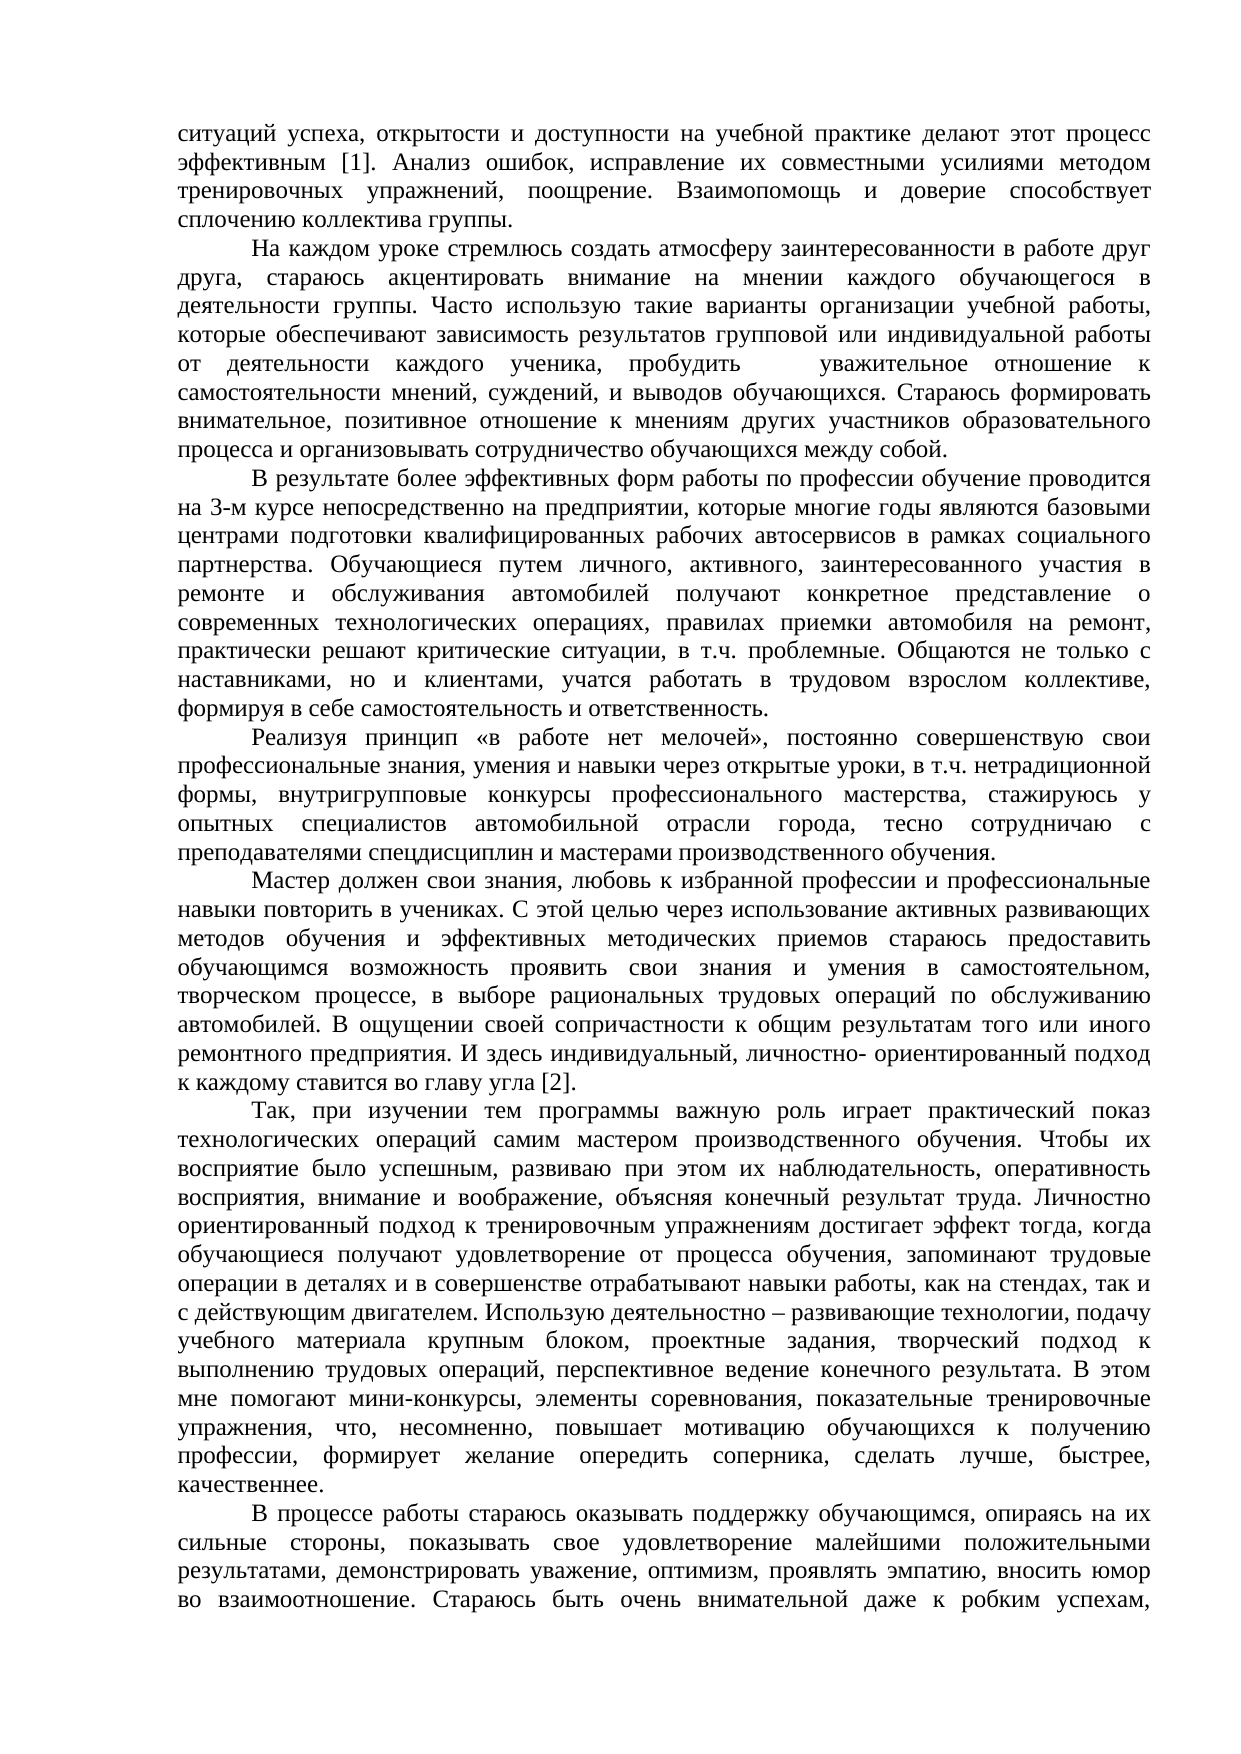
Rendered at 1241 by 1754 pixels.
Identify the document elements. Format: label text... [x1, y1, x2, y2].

text В результате более эффективных форм работы по профессии обучение проводится на 3-м курсе непосредственно на предприятии, которые многие годы являются базовыми центрами подготовки квалифицированных рабочих автосервисов в рамках социального партнерства. Обучающиеся путем личного, активного, заинтересованного участия в ремонте и обслуживания автомобилей получают конкретное представление о современных технологических операциях, правилах приемки автомобиля на ремонт, практически решают критические ситуации, в т.ч. проблемные. Общаются не только с наставниками, но и клиентами, учатся работать в трудовом взрослом коллективе, формируя в себе самостоятельность и ответственность. [177, 463, 1152, 722]
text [177, 118, 1152, 233]
text Реализуя принцип «в работе нет мелочей», постоянно совершенствую свои профессиональные знания, умения и навыки через открытые уроки, в т.ч. нетрадиционной формы, внутригрупповые конкурсы профессионального мастерства, стажируюсь у опытных специалистов автомобильной отрасли города, тесно сотрудничаю с преподавателями спецдисциплин и мастерами производственного обучения. [177, 722, 1152, 866]
text Так, при изучении тем программы важную роль играет практический показ технологических операций самим мастером производственного обучения. Чтобы их восприятие было успешным, развиваю при этом их наблюдательность, оперативность восприятия, внимание и воображение, объясняя конечный результат труда. Личностно ориентированный подход к тренировочным упражнениям достигает эффект тогда, когда обучающиеся получают удовлетворение от процесса обучения, запоминают трудовые операции в деталях и в совершенстве отрабатывают навыки работы, как на стендах, так и с действующим двигателем. Использую деятельностно – развивающие технологии, подачу учебного материала крупным блоком, проектные задания, творческий подход к выполнению трудовых операций, перспективное ведение конечного результата. В этом мне помогают мини-конкурсы, элементы соревнования, показательные тренировочные упражнения, что, несомненно, повышает мотивацию обучающихся к получению профессии, формирует желание опередить соперника, сделать лучше, быстрее, качественнее. [177, 1096, 1152, 1498]
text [177, 1498, 1152, 1613]
text На каждом уроке стремлюсь создать атмосферу заинтересованности в работе друг друга, стараюсь акцентировать внимание на мнении каждого обучающегося в деятельности группы. Часто использую такие варианты организации учебной работы, которые обеспечивают зависимость результатов групповой или индивидуальной работы от деятельности каждого ученика, пробудить уважительное отношение к самостоятельности мнений, суждений, и выводов обучающихся. Стараюсь формировать внимательное, позитивное отношение к мнениям других участников образовательного процесса и организовывать сотрудничество обучающихся между собой. [177, 233, 1152, 463]
text Мастер должен свои знания, любовь к избранной профессии и профессиональные навыки повторить в учениках. С этой целью через использование активных развивающих методов обучения и эффективных методических приемов стараюсь предоставить обучающимся возможность проявить свои знания и умения в самостоятельном, творческом процессе, в выборе рациональных трудовых операций по обслуживанию автомобилей. В ощущении своей сопричастности к общим результатам того или иного ремонтного предприятия. И здесь индивидуальный, личностно- ориентированный подход к каждому ставится во главу угла [2]. [177, 866, 1152, 1096]
